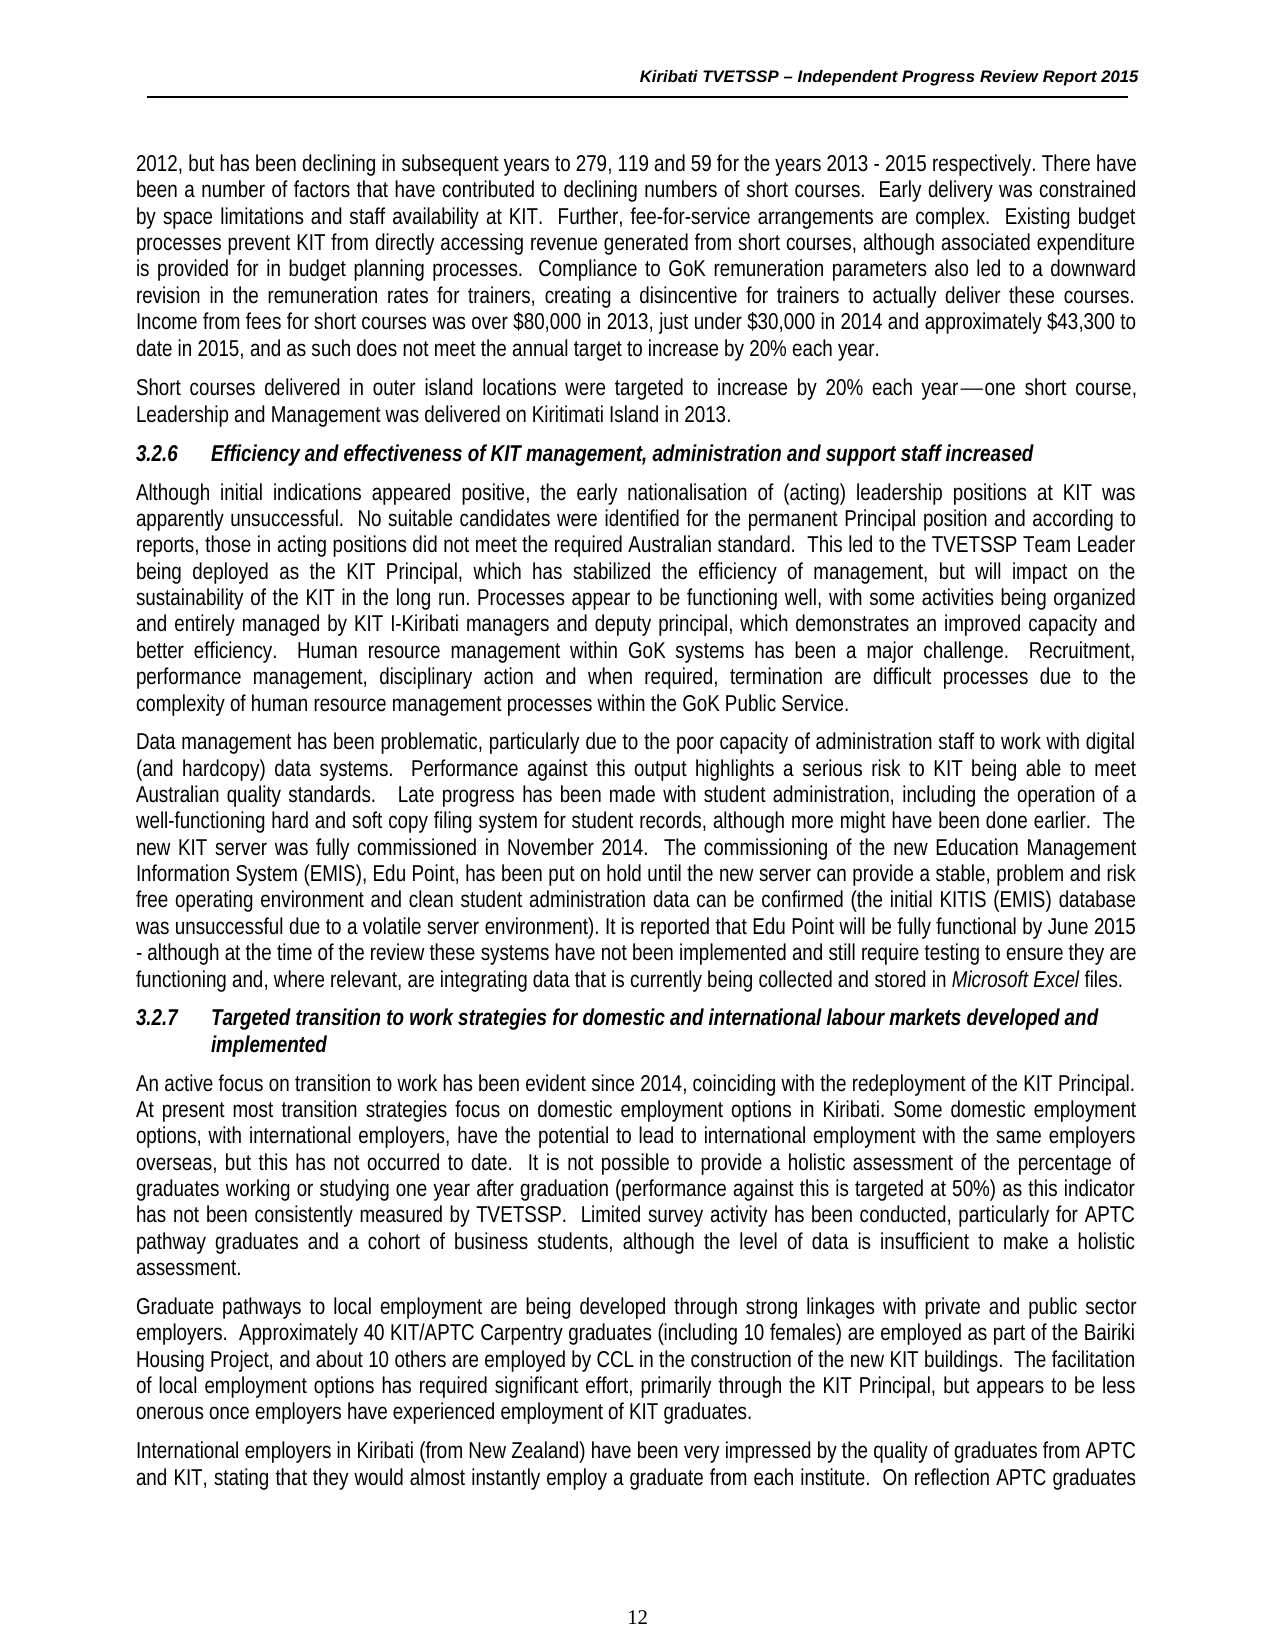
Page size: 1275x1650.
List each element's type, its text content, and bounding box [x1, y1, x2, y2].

subtitle Targeted transition to work strategies for domestic and international labour markets developed and implemented [136, 1004, 1139, 1057]
subtitle Efficiency and effectiveness of KIT management, administration and support staff increased [136, 440, 1139, 466]
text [136, 150, 1137, 361]
text An active focus on transition to work has been evident since 2014, coinciding with the redeployment of the KIT Principal. At present most transition strategies focus on domestic employment options in Kiribati. Some domestic employment options, with international employers, have the potential to lead to international employment with the same employers overseas, but this has not occurred to date. It is not possible to provide a holistic assessment of the percentage of graduates working or studying one year after graduation (performance against this is targeted at 50%) as this indicator has not been consistently measured by TVETSSP. Limited survey activity has been conducted, particularly for APTC pathway graduates and a cohort of business students, although the level of data is insufficient to make a holistic assessment. [136, 1069, 1137, 1280]
text Although initial indications appeared positive, the early nationalisation of (acting) leadership positions at KIT was apparently unsuccessful. No suitable candidates were identified for the permanent Principal position and according to reports, those in acting positions did not meet the required Australian standard. This led to the TVETSSP Team Leader being deployed as the KIT Principal, which has stabilized the efficiency of management, but will impact on the sustainability of the KIT in the long run. Processes appear to be functioning well, with some activities being organized and entirely managed by KIT I-Kiribati managers and deputy principal, which demonstrates an improved capacity and better efficiency. Human resource management within GoK systems has been a major challenge. Recruitment, performance management, disciplinary action and when required, termination are difficult processes due to the complexity of human resource management processes within the GoK Public Service. [136, 479, 1137, 716]
text Short courses delivered in outer island locations were targeted to increase by 20% each yearone short course, Leadership and Management was delivered on Kiritimati Island in 2013. [136, 373, 1137, 427]
text Data management has been problematic, particularly due to the poor capacity of administration staff to work with digital (and hardcopy) data systems. Performance against this output highlights a serious risk to KIT being able to meet Australian quality standards. Late progress has been made with student administration, including the operation of a well-functioning hard and soft copy filing system for student records, although more might have been done earlier. The new KIT server was fully commissioned in November 2014. The commissioning of the new Education Management Information System (EMIS), Edu Point, has been put on hold until the new server can provide a stable, problem and risk free operating environment and clean student administration data can be confirmed (the initial KITIS (EMIS) database was unsuccessful due to a volatile server environment). It is reported that Edu Point will be fully functional by June 2015 - although at the time of the review these systems have not been implemented and still require testing to ensure they are functioning and, where relevant, are integrating data that is currently being collected and stored in Microsoft Excel files. [136, 728, 1137, 992]
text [136, 1437, 1137, 1490]
text Graduate pathways to local employment are being developed through strong linkages with private and public sector employers. Approximately 40 KIT/APTC Carpentry graduates (including 10 females) are employed as part of the Bairiki Housing Project, and about 10 others are employed by CCL in the construction of the new KIT buildings. The facilitation of local employment options has required significant effort, primarily through the KIT Principal, but appears to be less onerous once employers have experienced employment of KIT graduates. [136, 1293, 1137, 1425]
